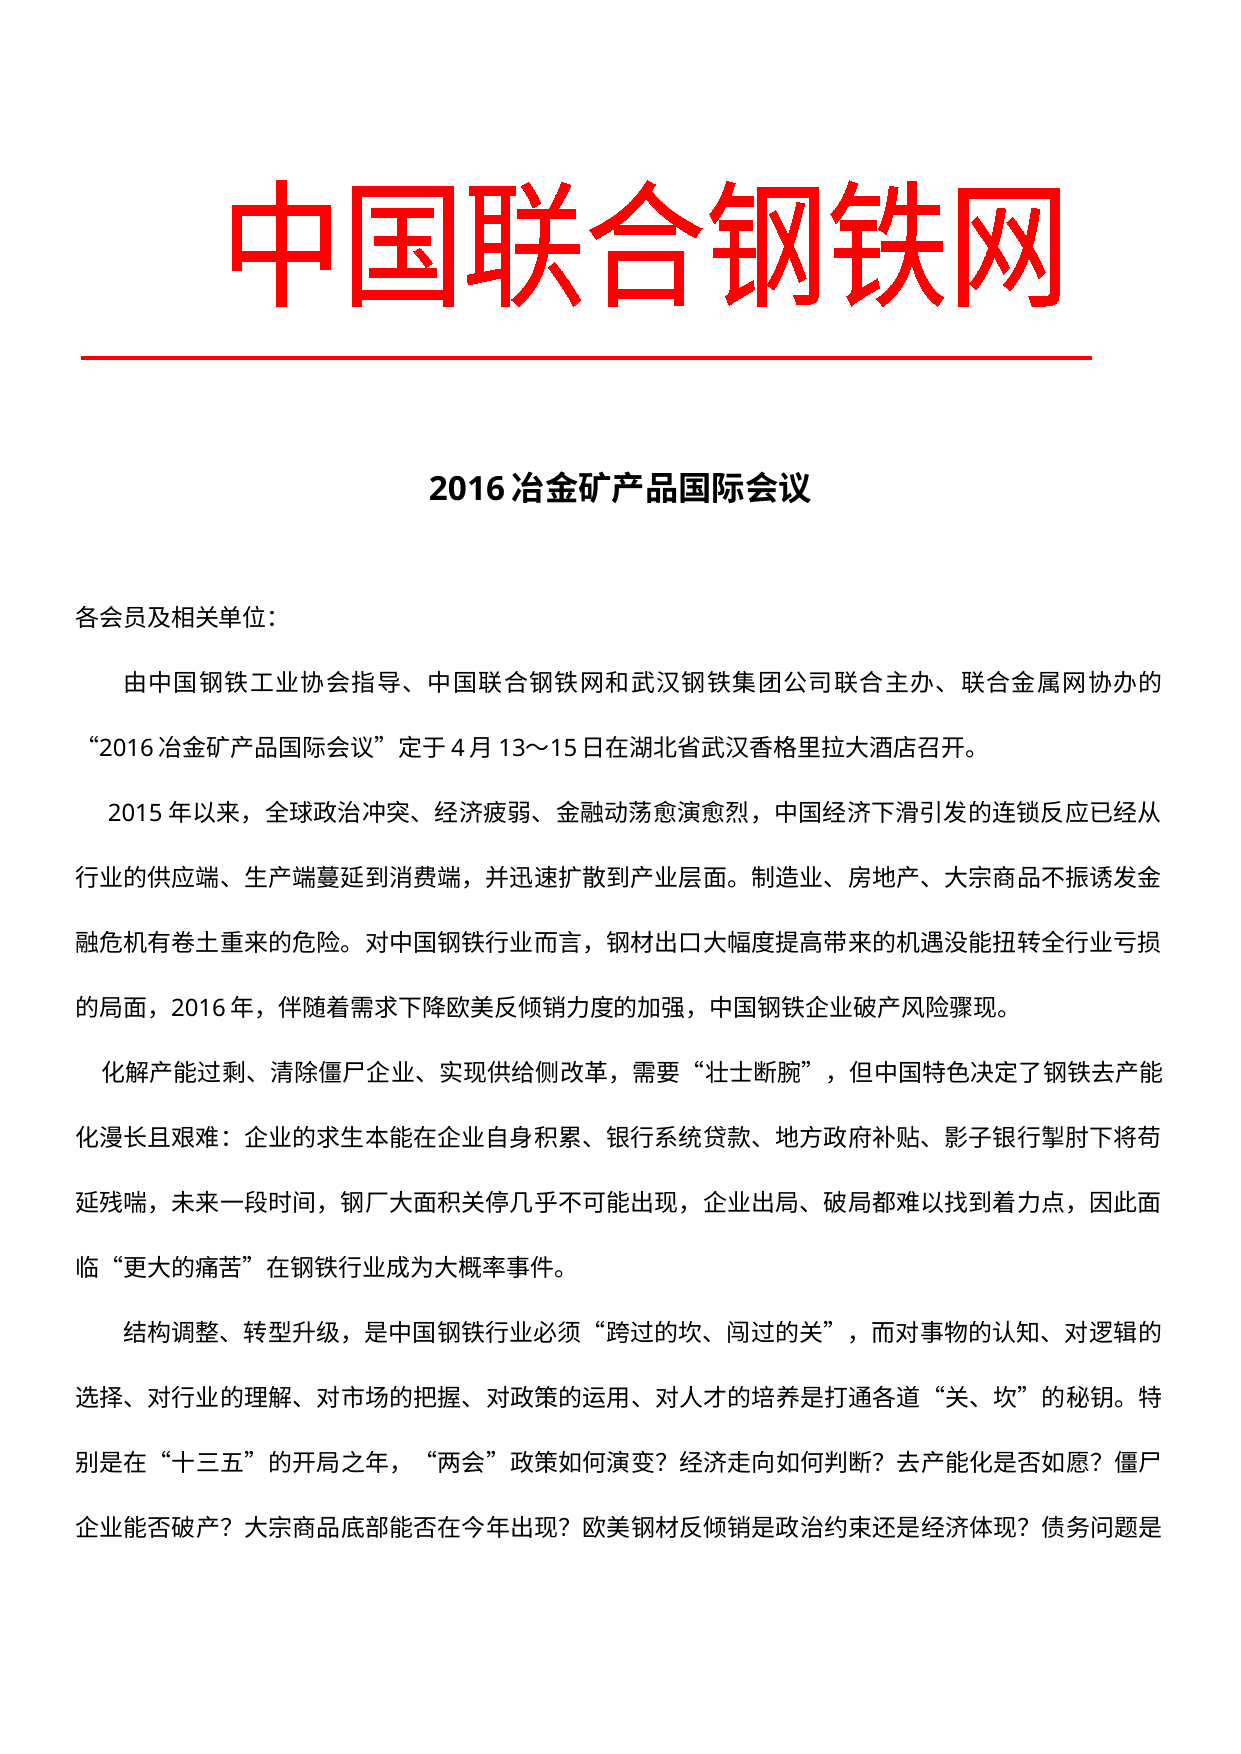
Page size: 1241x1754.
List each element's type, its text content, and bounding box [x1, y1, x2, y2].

text 2015年以来，全球政治冲突、经济疲弱、金融动荡愈演愈烈，中国经济下滑引发的连锁反应已经从行业的供应端、生产端蔓延到消费端，并迅速扩散到产业层面。制造业、房地产、大宗商品不振诱发金融危机有卷土重来的危险。对中国钢铁行业而言，钢材出口大幅度提高带来的机遇没能扭转全行业亏损的局面，2016年，伴随着需求下降欧美反倾销力度的加强，中国钢铁企业破产风险骤现。 [75, 778, 1165, 1038]
text 各会员及相关单位： [75, 583, 1165, 648]
text 2016冶金矿产品国际会议 [75, 453, 1165, 518]
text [75, 1298, 1165, 1558]
text 由中国钢铁工业协会指导、中国联合钢铁网和武汉钢铁集团公司联合主办、联合金属网协办的“2016冶金矿产品国际会议”定于4月13～15日在湖北省武汉香格里拉大酒店召开。 [75, 648, 1165, 778]
text 化解产能过剩、清除僵尸企业、实现供给侧改革，需要“壮士断腕”，但中国特色决定了钢铁去产能化漫长且艰难：企业的求生本能在企业自身积累、银行系统贷款、地方政府补贴、影子银行掣肘下将苟延残喘，未来一段时间，钢厂大面积关停几乎不可能出现，企业出局、破局都难以找到着力点，因此面临“更大的痛苦”在钢铁行业成为大概率事件。 [75, 1038, 1165, 1298]
